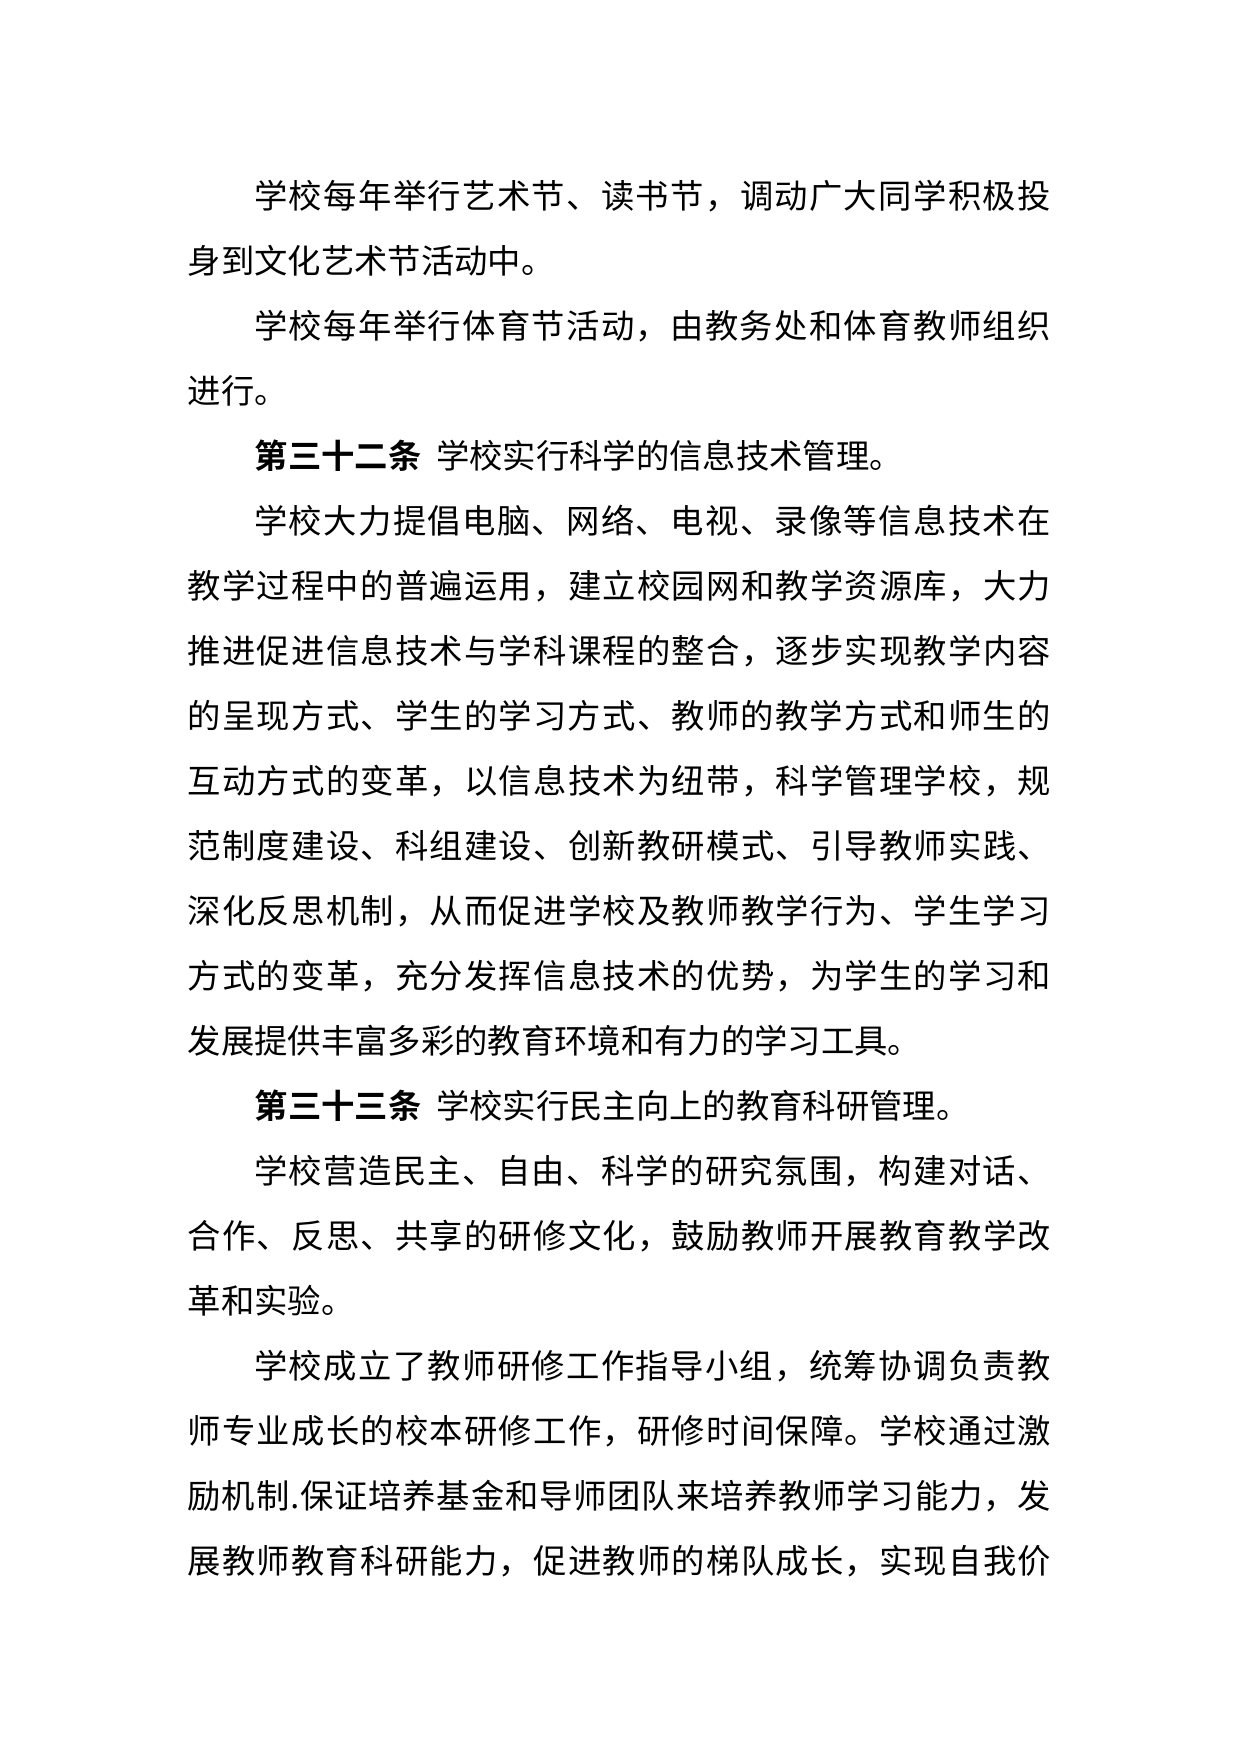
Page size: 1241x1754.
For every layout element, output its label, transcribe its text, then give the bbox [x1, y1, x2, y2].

text 学校每年举行体育节活动，由教务处和体育教师组织进行。 [187, 292, 1053, 422]
text 第三十二条 学校实行科学的信息技术管理。 [187, 422, 1053, 487]
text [187, 1332, 1053, 1592]
text 第三十三条 学校实行民主向上的教育科研管理。 [187, 1072, 1053, 1137]
text 学校每年举行艺术节、读书节，调动广大同学积极投身到文化艺术节活动中。 [187, 162, 1053, 292]
text 学校大力提倡电脑、网络、电视、录像等信息技术在教学过程中的普遍运用，建立校园网和教学资源库，大力推进促进信息技术与学科课程的整合，逐步实现教学内容的呈现方式、学生的学习方式、教师的教学方式和师生的互动方式的变革，以信息技术为纽带，科学管理学校，规范制度建设、科组建设、创新教研模式、引导教师实践、深化反思机制，从而促进学校及教师教学行为、学生学习方式的变革，充分发挥信息技术的优势，为学生的学习和发展提供丰富多彩的教育环境和有力的学习工具。 [187, 487, 1053, 1072]
text 学校营造民主、自由、科学的研究氛围，构建对话、合作、反思、共享的研修文化，鼓励教师开展教育教学改革和实验。 [187, 1137, 1053, 1332]
